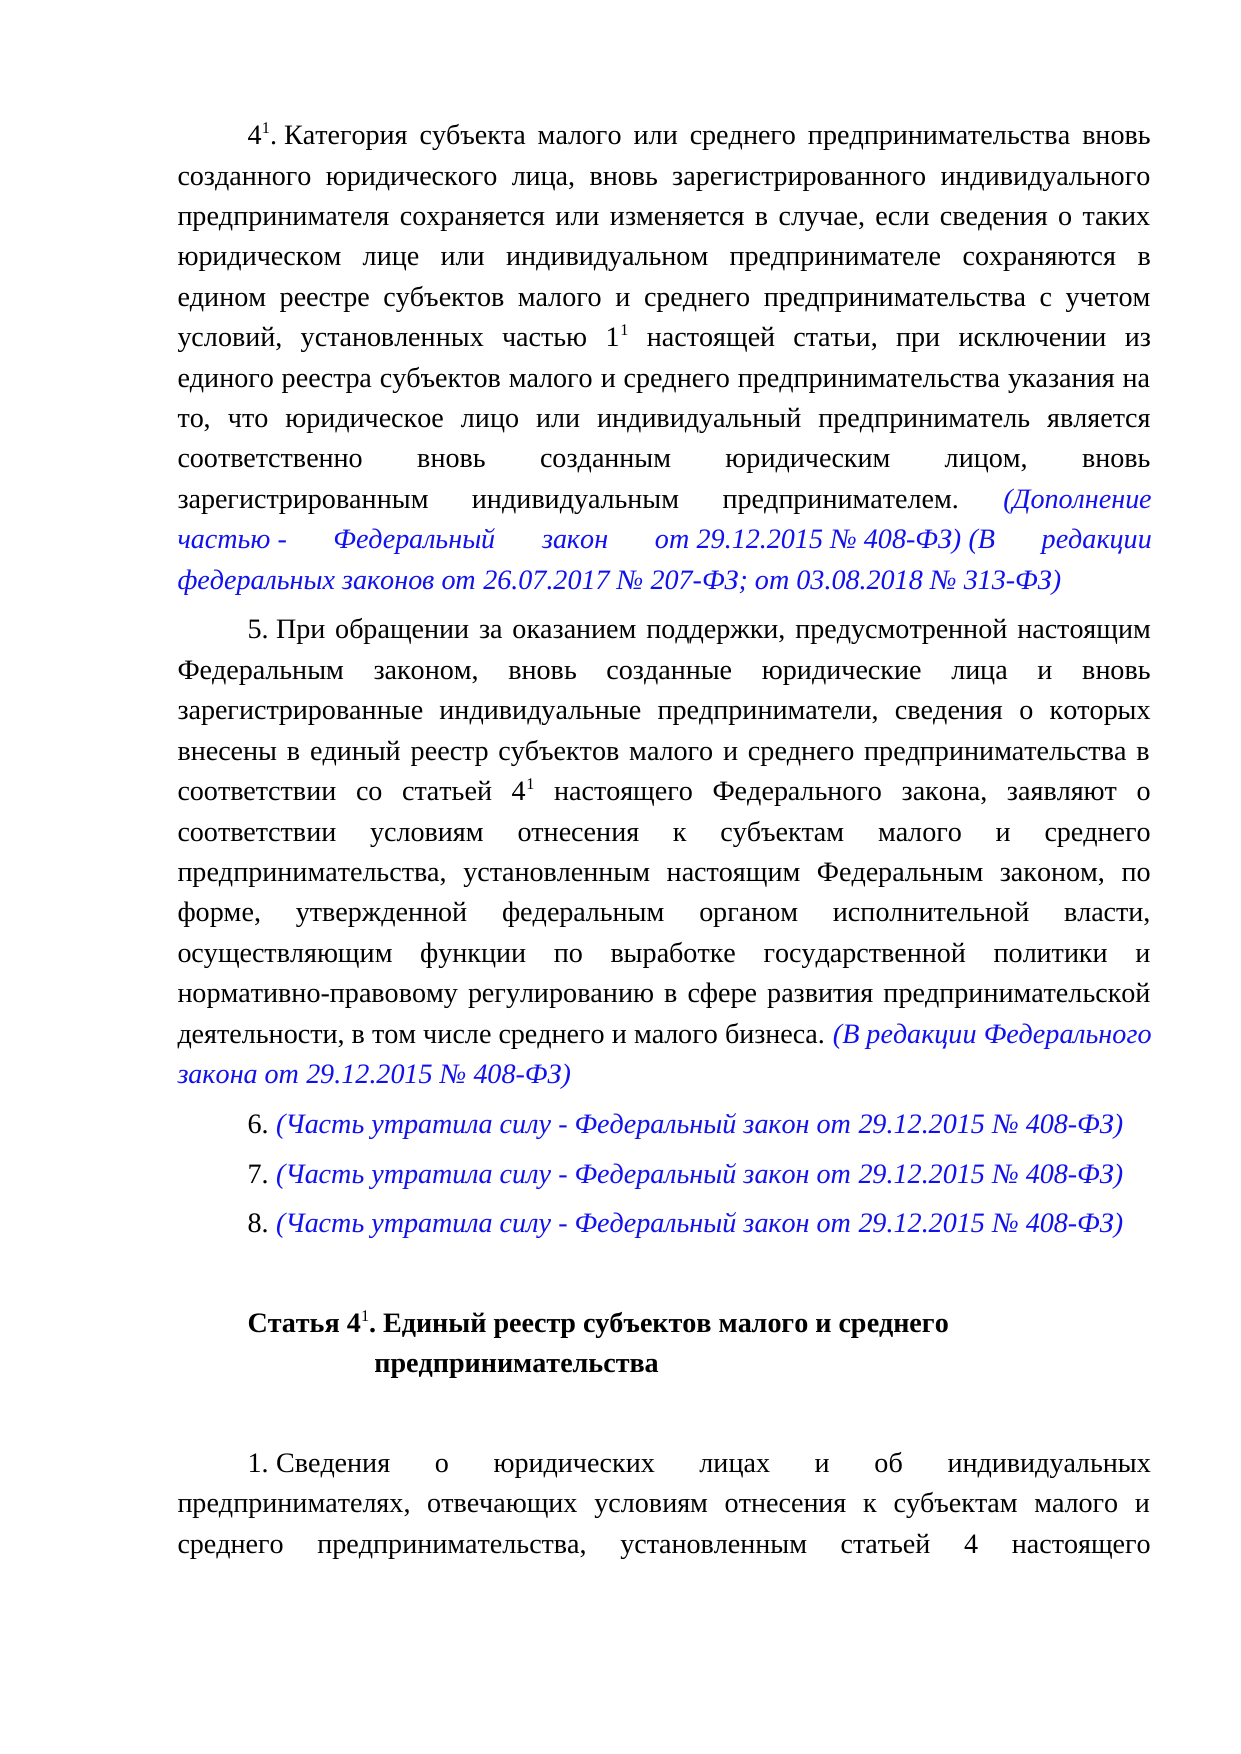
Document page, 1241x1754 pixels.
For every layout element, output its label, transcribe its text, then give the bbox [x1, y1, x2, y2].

text 6. (Часть утратила силу - Федеральный закон от 29.12.2015 № 408-ФЗ) [177, 1107, 1152, 1139]
text 7. (Часть утратила силу - Федеральный закон от 29.12.2015 № 408-ФЗ) [177, 1157, 1152, 1189]
text 8. (Часть утратила силу - Федеральный закон от 29.12.2015 № 408-ФЗ) [177, 1206, 1152, 1239]
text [177, 1446, 1152, 1559]
text 5. При обращении за оказанием поддержки, предусмотренной настоящим Федеральным законом, вновь созданные юридические лица и вновь зарегистрированные индивидуальные предприниматели, сведения о которых внесены в единый реестр субъектов малого и среднего предпринимательства в соответствии со статьей 41 настоящего Федерального закона, заявляют о соответствии условиям отнесения к субъектам малого и среднего предпринимательства, установленным настоящим Федеральным законом, по форме, утвержденной федеральным органом исполнительной власти, осуществляющим функции по выработке государственной политики и нормативно-правовому регулированию в сфере развития предпринимательской деятельности, в том числе среднего и малого бизнеса. (В редакции Федерального закона от 29.12.2015 № 408-ФЗ) [177, 612, 1152, 1089]
text Статья 41. Единый реестр субъектов малого и среднего предпринимательства [247, 1306, 1152, 1379]
text 41. Категория субъекта малого или среднего предпринимательства вновь созданного юридического лица, вновь зарегистрированного индивидуального предпринимателя сохраняется или изменяется в случае, если сведения о таких юридическом лице или индивидуальном предпринимателе сохраняются в едином реестре субъектов малого и среднего предпринимательства с учетом условий, установленных частью 11 настоящей статьи, при исключении из единого реестра субъектов малого и среднего предпринимательства указания на то, что юридическое лицо или индивидуальный предприниматель является соответственно вновь созданным юридическим лицом, вновь зарегистрированным индивидуальным предпринимателем. (Дополнение частью - Федеральный закон от 29.12.2015 № 408-ФЗ) (В редакции федеральных законов от 26.07.2017 № 207-ФЗ; от 03.08.2018 № 313-ФЗ) [177, 118, 1152, 595]
